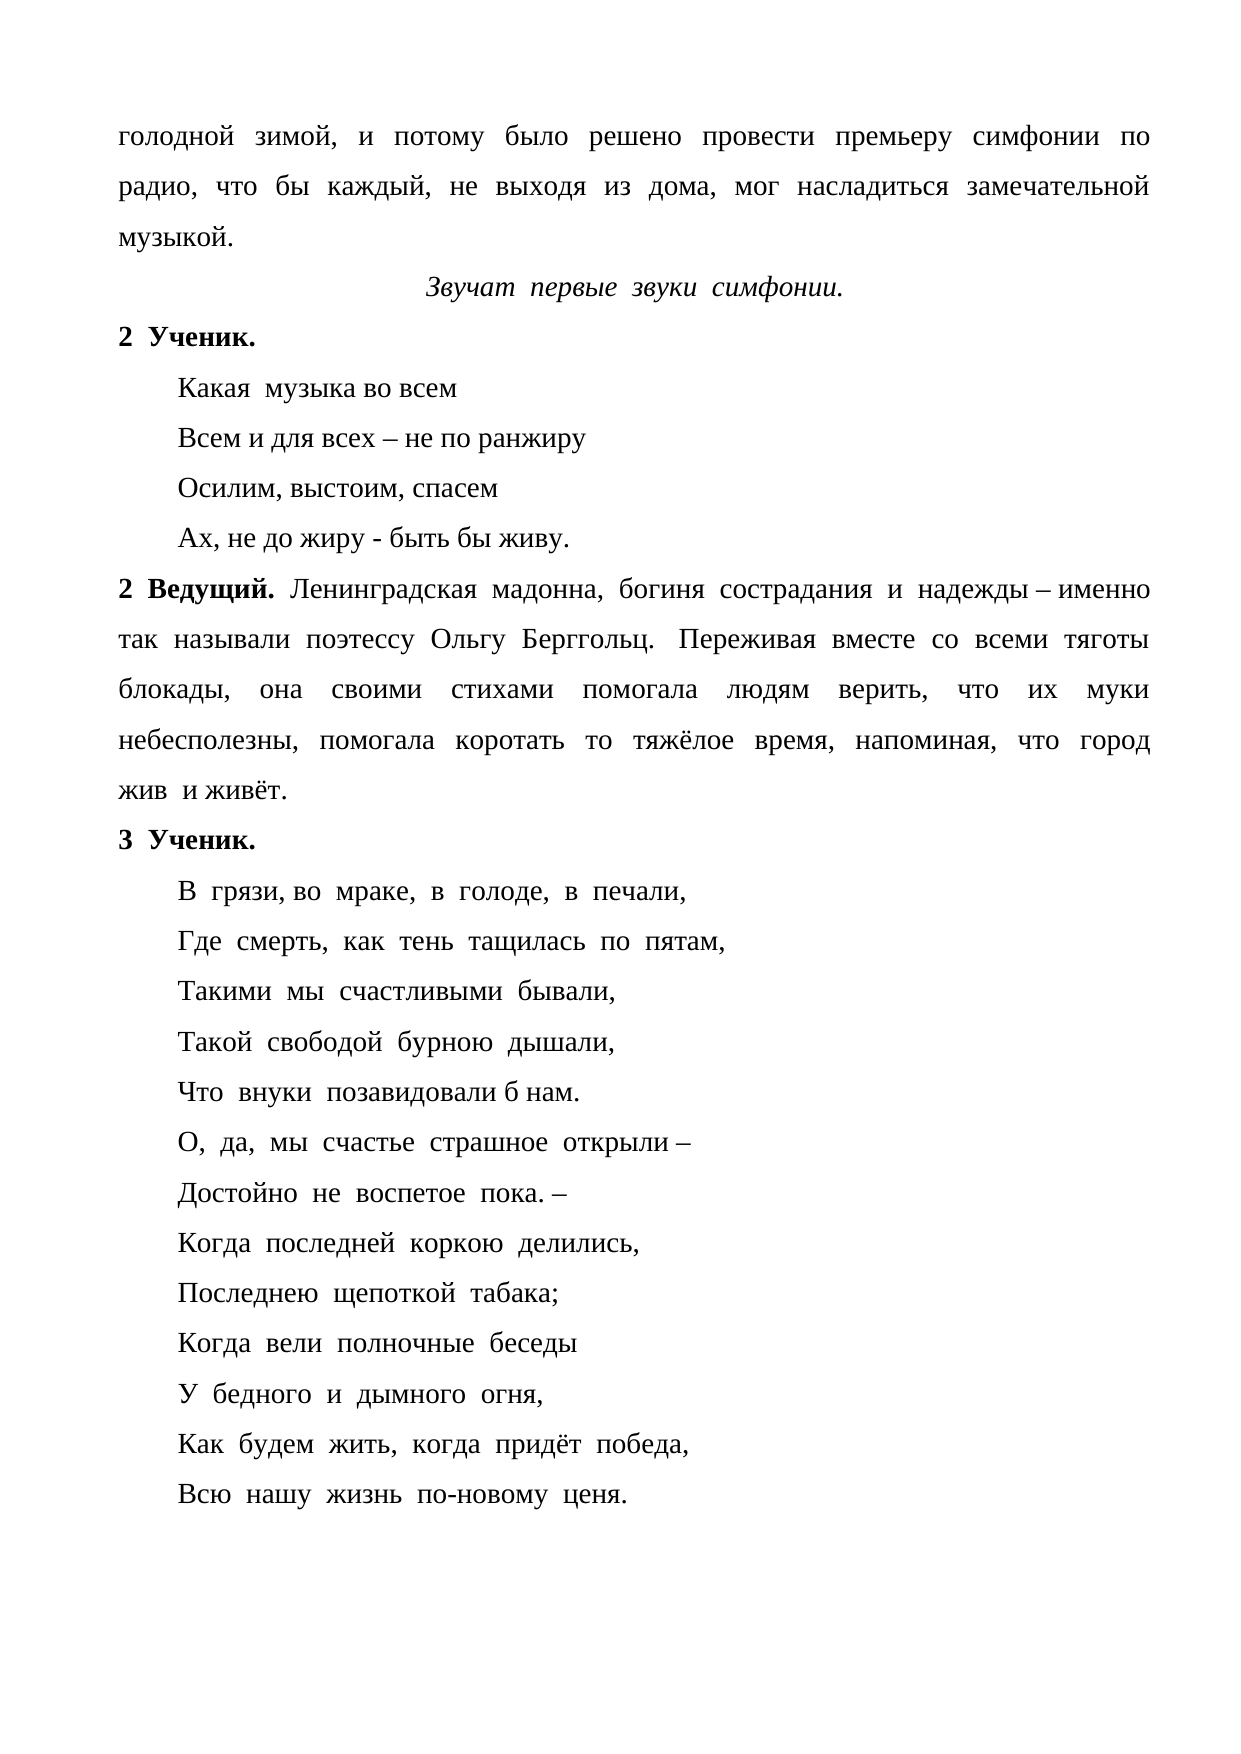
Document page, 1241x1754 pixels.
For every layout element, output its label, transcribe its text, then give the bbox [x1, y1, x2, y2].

text В грязи, во мраке, в голоде, в печали, [177, 873, 1152, 906]
text Такой свободой бурною дышали, [177, 1024, 1152, 1057]
text Где смерть, как тень тащилась по пятам, [177, 923, 1152, 957]
text Какая музыка во всем [177, 370, 1152, 403]
text Достойно не воспетое пока. – [177, 1175, 1152, 1208]
text 2 Ведущий. Ленинградская мадонна, богиня сострадания и надежды – именно так называли поэтессу Ольгу Берггольц. Переживая вместе со всеми тяготы блокады, она своими стихами помогала людям верить, что их муки небесполезны, помогала коротать то тяжёлое время, напоминая, что город жив и живёт. [118, 571, 1152, 806]
text О, да, мы счастье страшное открыли – [177, 1124, 1152, 1158]
text 3 Ученик. [118, 822, 1152, 856]
text Всю нашу жизнь по-новому ценя. [177, 1477, 1152, 1510]
text Всем и для всех – не по ранжиру [177, 420, 1152, 453]
text Как будем жить, когда придёт победа, [177, 1426, 1152, 1460]
text Что внуки позавидовали б нам. [177, 1074, 1152, 1108]
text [118, 118, 1152, 252]
text 2 Ученик. [118, 319, 1152, 353]
text У бедного и дымного огня, [177, 1376, 1152, 1409]
text Когда вели полночные беседы [177, 1326, 1152, 1359]
text Ах, не до жиру - быть бы живу. [177, 521, 1152, 554]
text Звучат первые звуки симфонии. [118, 269, 1152, 303]
text Когда последней коркою делились, [177, 1225, 1152, 1258]
text Такими мы счастливыми бывали, [177, 973, 1152, 1007]
text Последнею щепоткой табака; [177, 1275, 1152, 1309]
text Осилим, выстоим, спасем [177, 470, 1152, 504]
